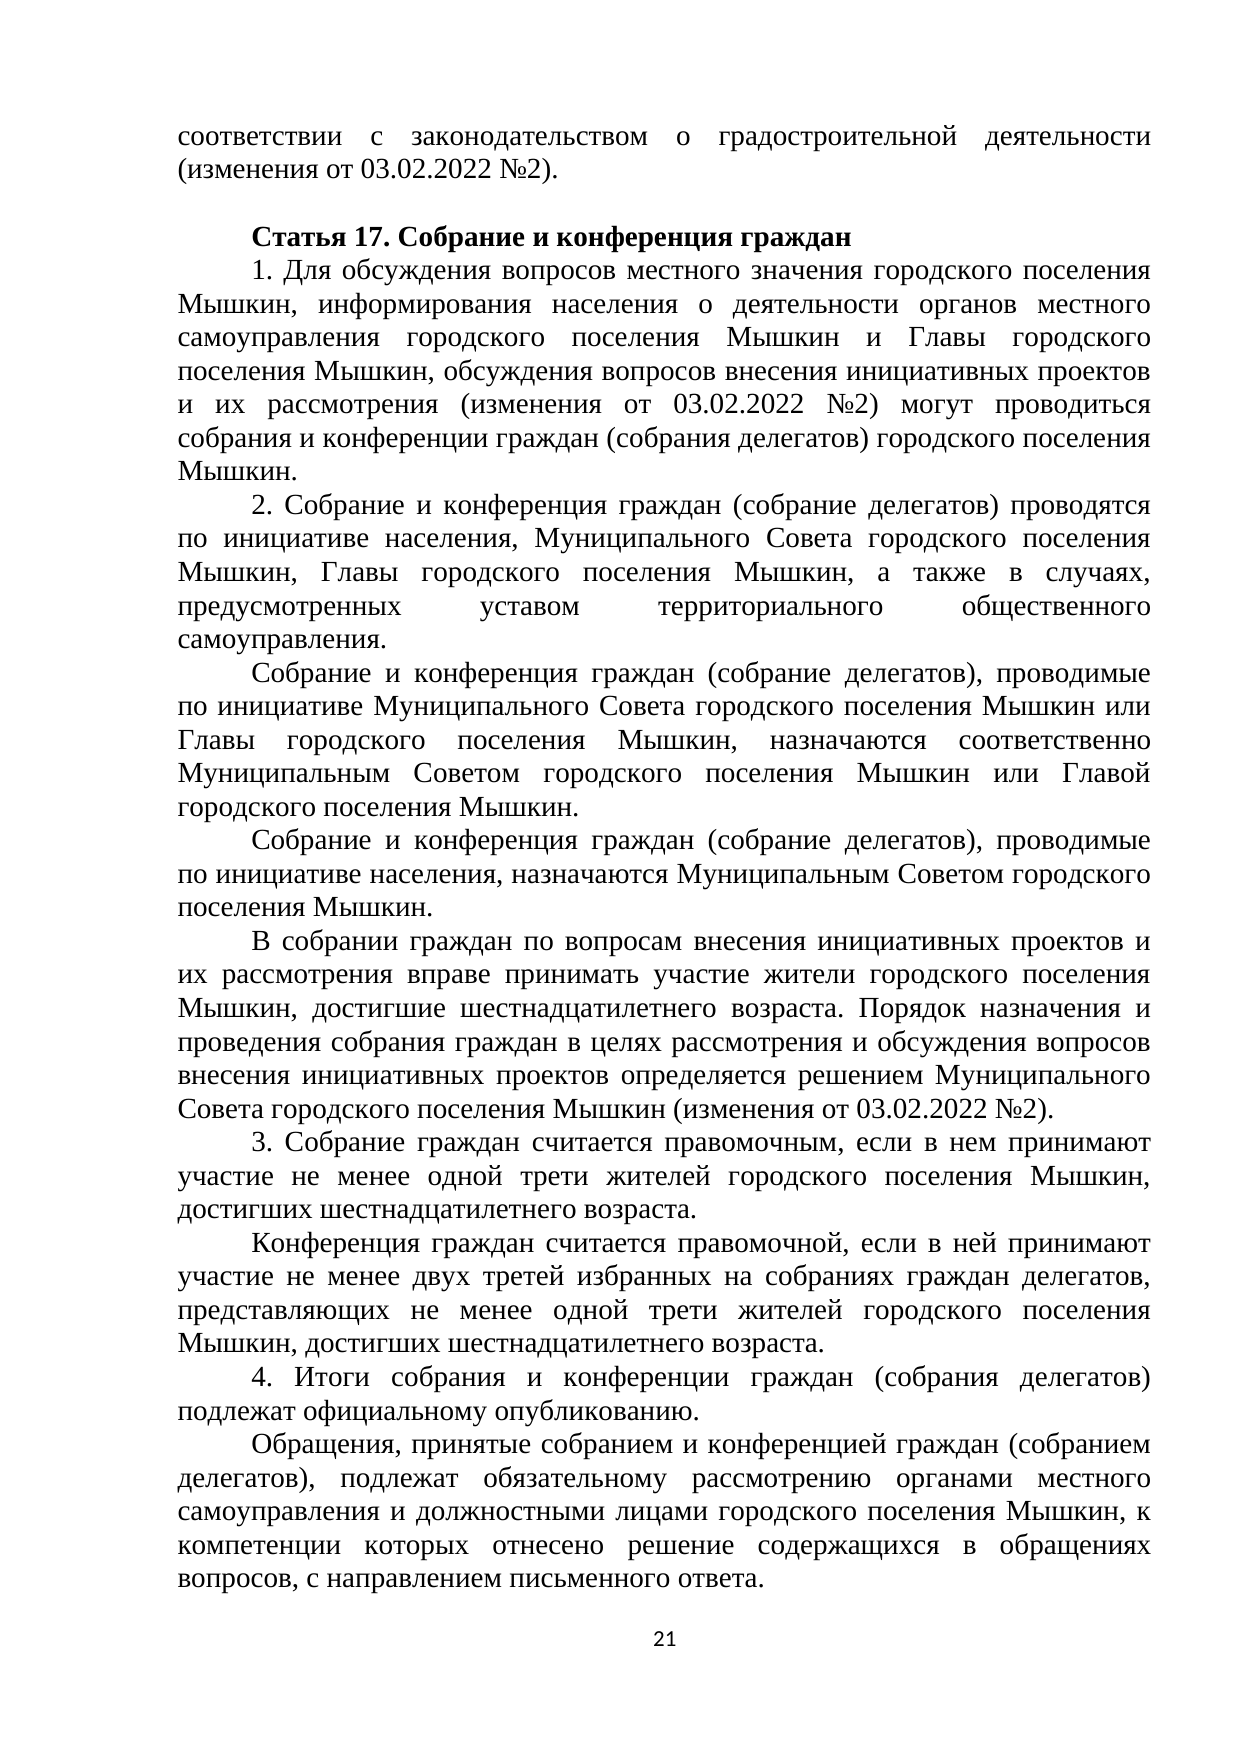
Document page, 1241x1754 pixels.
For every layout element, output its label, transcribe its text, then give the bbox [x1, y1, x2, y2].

text Обращения, принятые собранием и конференцией граждан (собранием делегатов), подлежат обязательному рассмотрению органами местного самоуправления и должностными лицами городского поселения Мышкин, к компетенции которых отнесено решение содержащихся в обращениях вопросов, с направлением письменного ответа. [177, 1426, 1152, 1594]
text Собрание и конференция граждан (собрание делегатов), проводимые по инициативе населения, назначаются Муниципальным Советом городского поселения Мышкин. [177, 822, 1152, 923]
text Собрание и конференция граждан (собрание делегатов), проводимые по инициативе Муниципального Совета городского поселения Мышкин или Главы городского поселения Мышкин, назначаются соответственно Муниципальным Советом городского поселения Мышкин или Главой городского поселения Мышкин. [177, 655, 1152, 822]
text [177, 118, 1152, 185]
text 3. Собрание граждан считается правомочным, если в нем принимают участие не менее одной трети жителей городского поселения Мышкин, достигших шестнадцатилетнего возраста. [177, 1124, 1152, 1225]
text 2. Собрание и конференция граждан (собрание делегатов) проводятся по инициативе населения, Муниципального Совета городского поселения Мышкин, Главы городского поселения Мышкин, а также в случаях, предусмотренных уставом территориального общественного самоуправления. [177, 487, 1152, 655]
text 1. Для обсуждения вопросов местного значения городского поселения Мышкин, информирования населения о деятельности органов местного самоуправления городского поселения Мышкин и Главы городского поселения Мышкин, обсуждения вопросов внесения инициативных проектов и их рассмотрения (изменения от 03.02.2022 №2) могут проводиться собрания и конференции граждан (собрания делегатов) городского поселения Мышкин. [177, 252, 1152, 487]
text Статья 17. Собрание и конференция граждан [177, 219, 1152, 252]
text В собрании граждан по вопросам внесения инициативных проектов и их рассмотрения вправе принимать участие жители городского поселения Мышкин, достигшие шестнадцатилетнего возраста. Порядок назначения и проведения собрания граждан в целях рассмотрения и обсуждения вопросов внесения инициативных проектов определяется решением Муниципального Совета городского поселения Мышкин (изменения от 03.02.2022 №2). [177, 923, 1152, 1124]
text Конференция граждан считается правомочной, если в ней принимают участие не менее двух третей избранных на собраниях граждан делегатов, представляющих не менее одной трети жителей городского поселения Мышкин, достигших шестнадцатилетнего возраста. [177, 1225, 1152, 1359]
text 4. Итоги собрания и конференции граждан (собрания делегатов) подлежат официальному опубликованию. [177, 1359, 1152, 1426]
